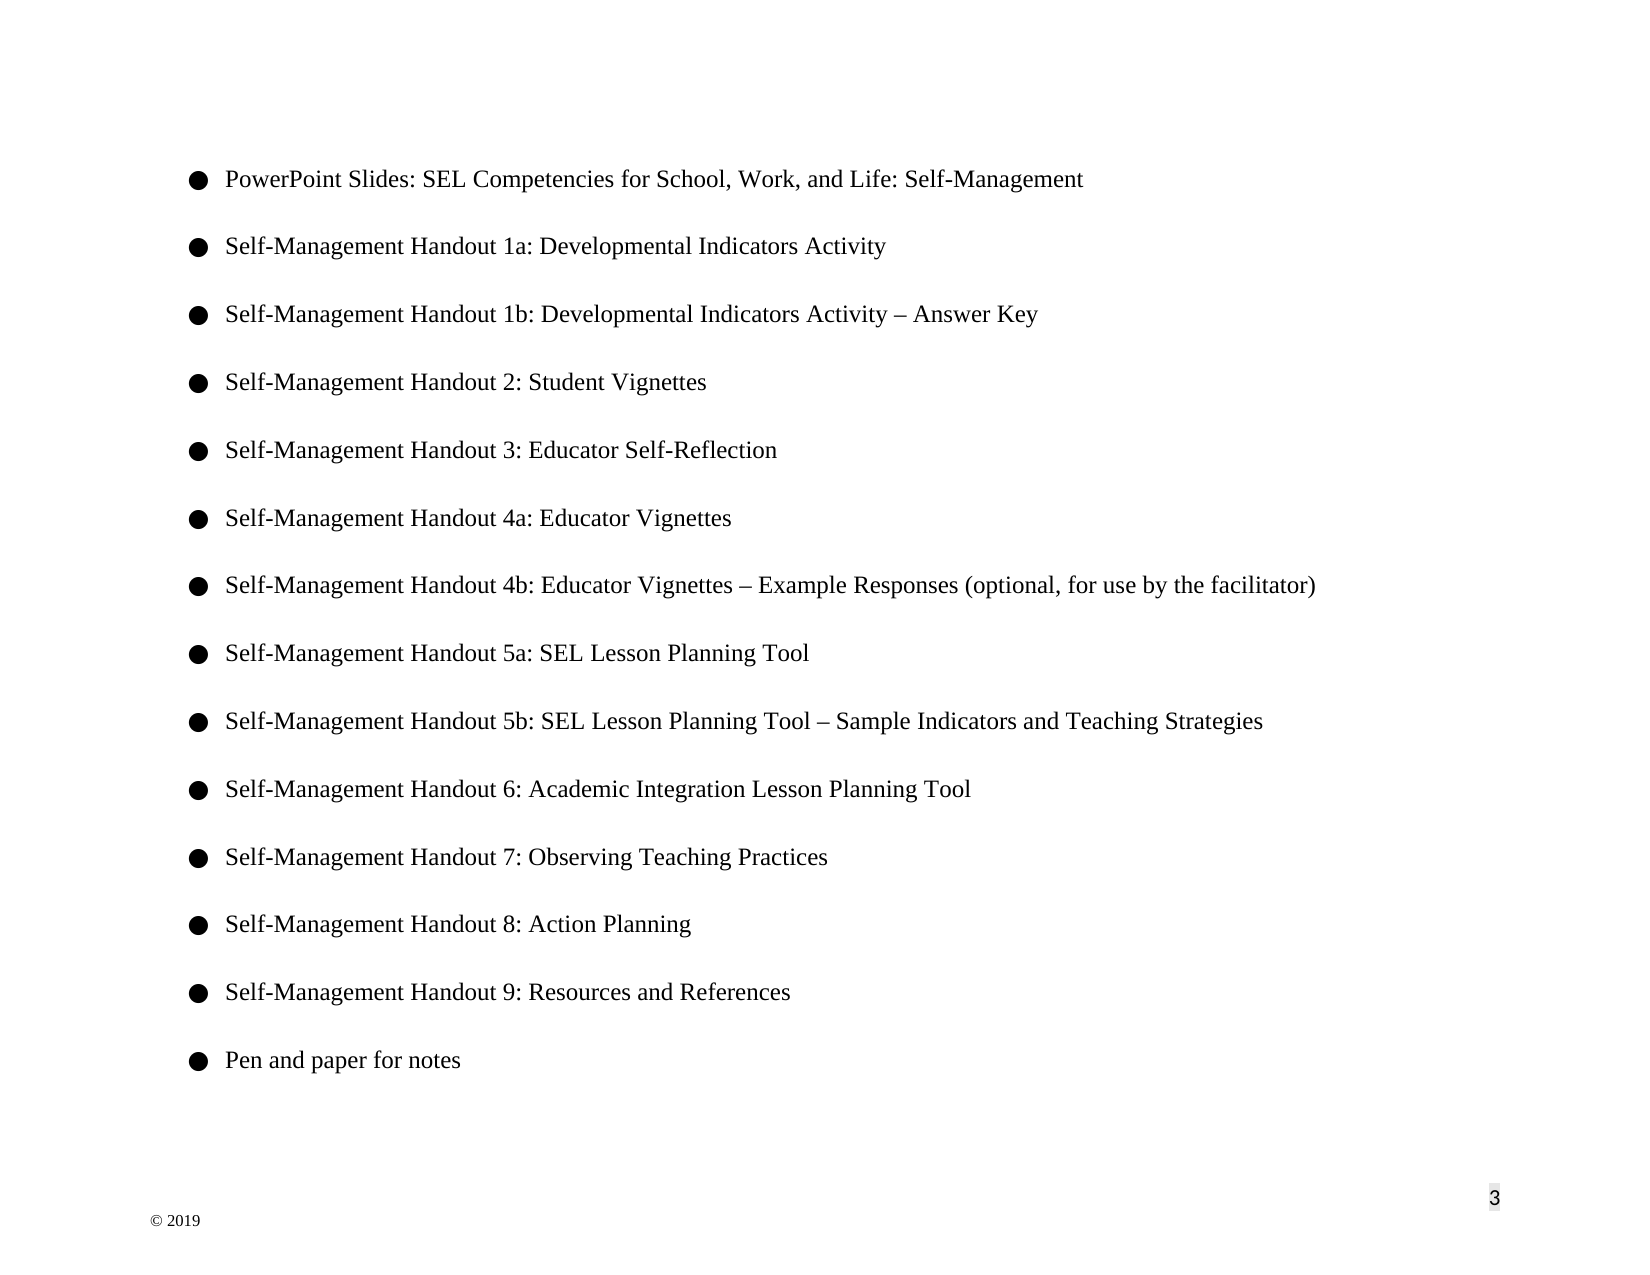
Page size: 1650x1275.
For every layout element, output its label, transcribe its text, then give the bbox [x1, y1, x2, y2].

list Self-Management Handout 7: Observing Teaching Practices [187, 828, 1500, 879]
list Self-Management Handout 8: Action Planning [187, 896, 1500, 947]
list Self-Management Handout 5b: SEL Lesson Planning Tool – Sample Indicators and Teaching Strategies [187, 692, 1500, 744]
list Self-Management Handout 4a: Educator Vignettes [187, 489, 1500, 540]
list Pen and paper for notes [187, 1032, 1500, 1083]
list Self-Management Handout 1b: Developmental Indicators Activity – Answer Key [187, 286, 1500, 337]
list Self-Management Handout 1a: Developmental Indicators Activity [187, 218, 1500, 269]
list Self-Management Handout 3: Educator Self-Reflection [187, 421, 1500, 472]
list Self-Management Handout 4b: Educator Vignettes – Example Responses (optional, for use by the facilitator) [187, 557, 1500, 608]
list PowerPoint Slides: SEL Competencies for School, Work, and Life: Self-Management [187, 150, 1500, 201]
list Self-Management Handout 5a: SEL Lesson Planning Tool [187, 625, 1500, 676]
list Self-Management Handout 6: Academic Integration Lesson Planning Tool [187, 760, 1500, 812]
list Self-Management Handout 9: Resources and References [187, 964, 1500, 1015]
list Self-Management Handout 2: Student Vignettes [187, 353, 1500, 405]
